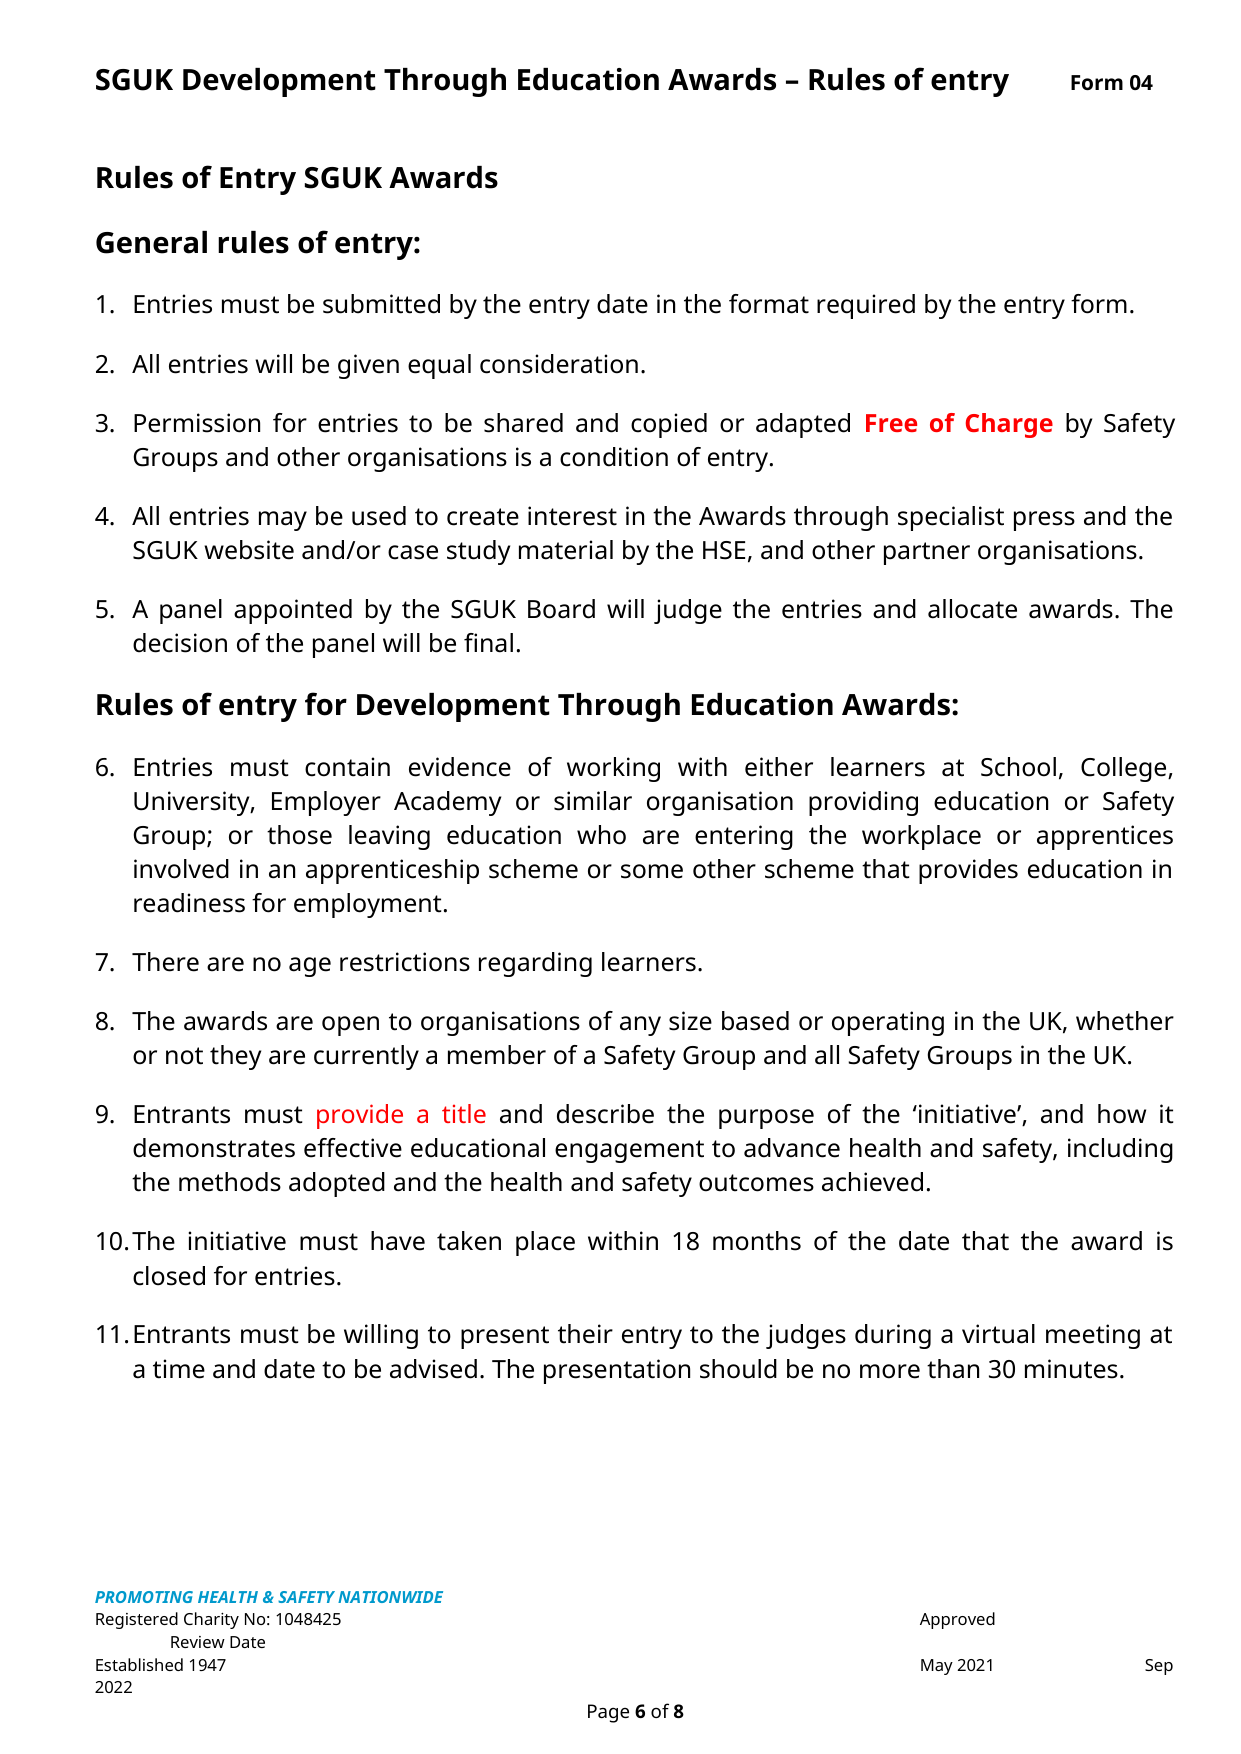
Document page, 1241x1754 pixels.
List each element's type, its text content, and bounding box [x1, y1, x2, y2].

list There are no age restrictions regarding learners. [94, 945, 1175, 979]
list Entrants must provide a title and describe the purpose of the ‘initiative’, and how it demonstrates effective educational engagement to advance health and safety, including the methods adopted and the health and safety outcomes achieved. [94, 1097, 1175, 1199]
list A panel appointed by the SGUK Board will judge the entries and allocate awards. The decision of the panel will be final. [94, 592, 1175, 660]
list Permission for entries to be shared and copied or adapted Free of Charge by Safety Groups and other organisations is a condition of entry. [94, 405, 1175, 473]
subtitle General rules of entry: [94, 222, 1175, 262]
list The awards are open to organisations of any size based or operating in the UK, whether or not they are currently a member of a Safety Group and all Safety Groups in the UK. [94, 1004, 1175, 1072]
subtitle Rules of Entry SGUK Awards [94, 158, 1175, 197]
list The initiative must have taken place within 18 months of the date that the award is closed for entries. [94, 1224, 1175, 1292]
list Entries must contain evidence of working with either learners at School, College, University, Employer Academy or similar organisation providing education or Safety Group; or those leaving education who are entering the workplace or apprentices involved in an apprenticeship scheme or some other scheme that provides education in readiness for employment. [94, 749, 1175, 920]
subtitle Rules of entry for Development Through Education Awards: [94, 685, 1175, 724]
list Entries must be submitted by the entry date in the format required by the entry form. [94, 287, 1175, 321]
list Entrants must be willing to present their entry to the judges during a virtual meeting at a time and date to be advised. The presentation should be no more than 30 minutes. [94, 1317, 1175, 1385]
list All entries may be used to create interest in the Awards through specialist press and the SGUK website and/or case study material by the HSE, and other partner organisations. [94, 498, 1175, 567]
list All entries will be given equal consideration. [94, 346, 1175, 380]
